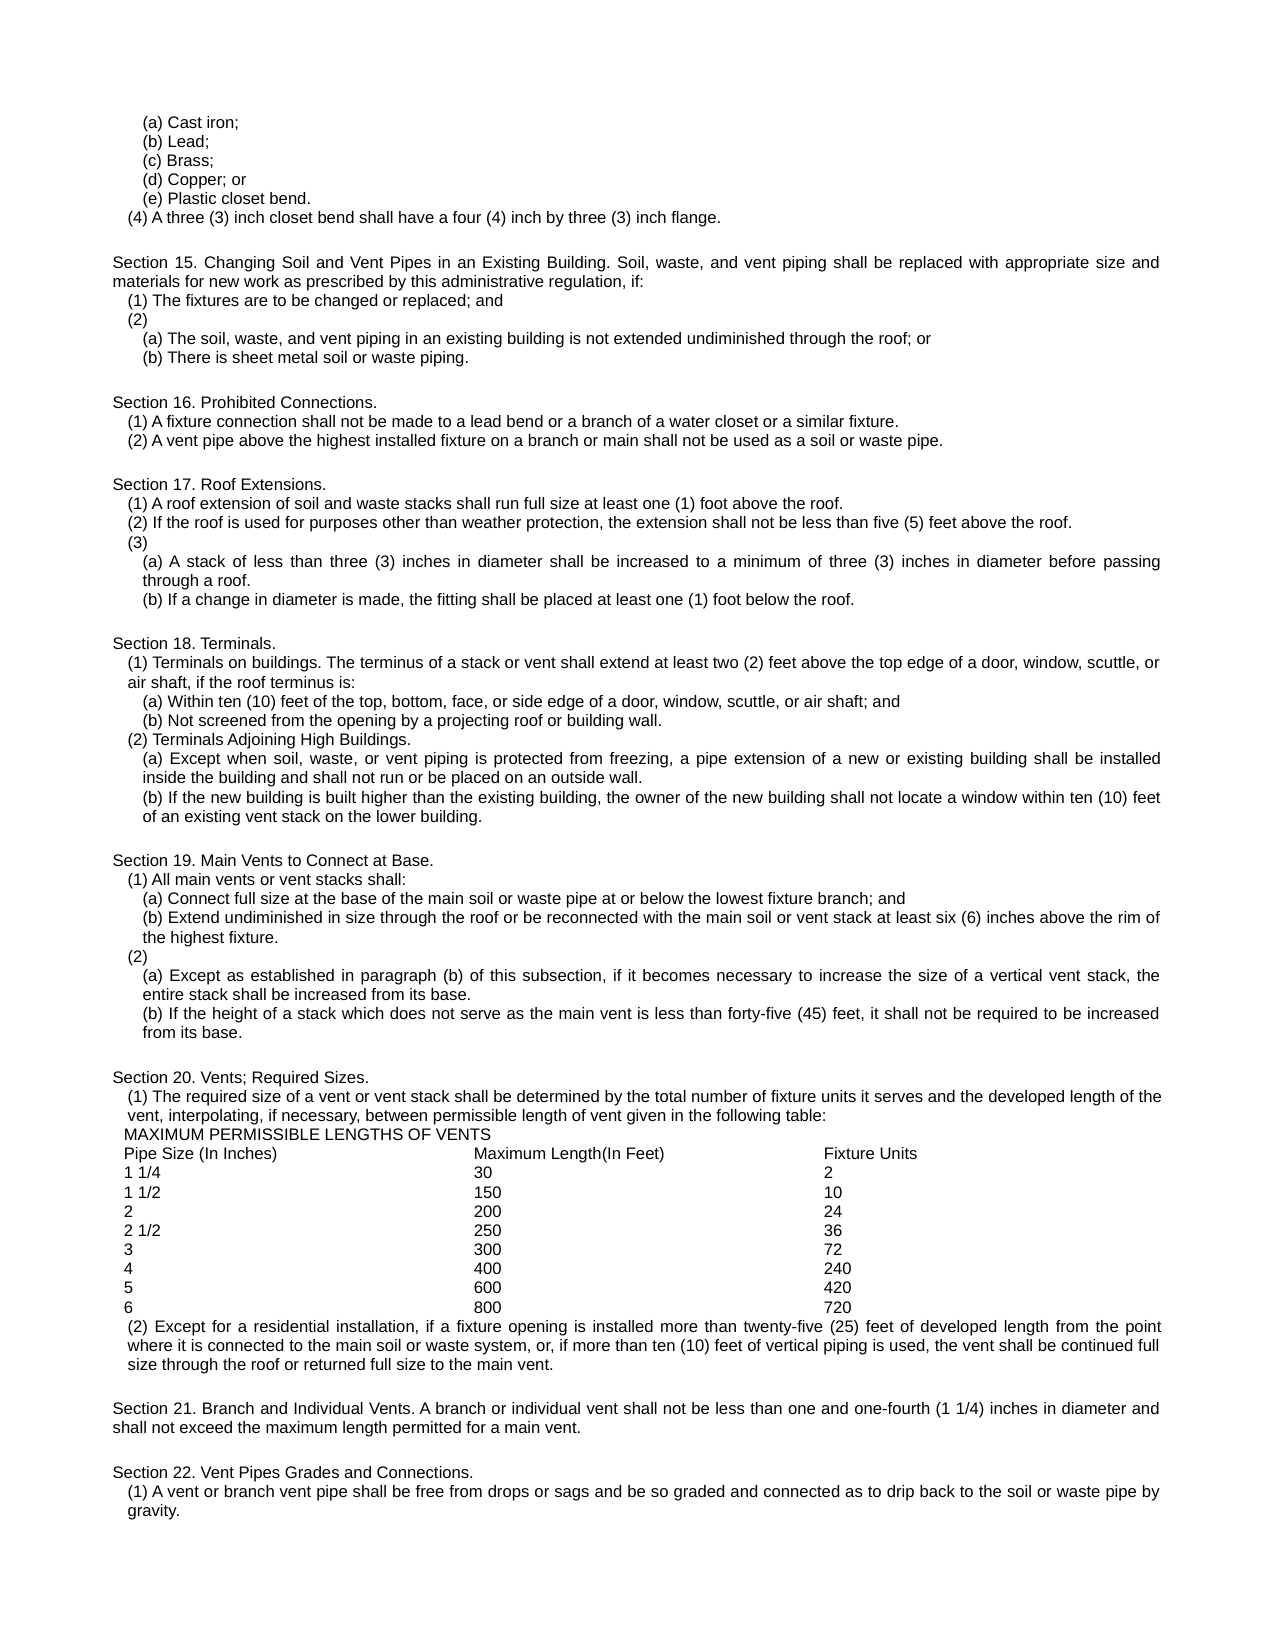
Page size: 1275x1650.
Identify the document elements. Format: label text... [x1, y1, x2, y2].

text (2) A vent pipe above the highest installed fixture on a branch or main shall not be used as a soil or waste pipe. [127, 431, 1162, 450]
text (1) A vent or branch vent pipe shall be free from drops or sags and be so graded and connected as to drip back to the soil or waste pipe by gravity. [127, 1482, 1162, 1520]
text (b) If a change in diameter is made, the fitting shall be placed at least one (1) foot below the roof. [142, 590, 1162, 609]
table_cell 30 [463, 1163, 812, 1182]
text (2) [127, 947, 1162, 966]
table_cell 36 [813, 1221, 1162, 1240]
text (a) Cast iron; [142, 112, 1162, 132]
table_cell 600 [463, 1278, 812, 1297]
table_cell 5 [113, 1278, 462, 1297]
text Section 18. Terminals. [112, 634, 1162, 653]
text (2) If the roof is used for purposes other than weather protection, the extension shall not be less than five (5) feet above the roof. [127, 513, 1162, 532]
table_cell 2 [813, 1163, 1162, 1182]
text (d) Copper; or [142, 170, 1162, 189]
table_cell Pipe Size (In Inches) [113, 1144, 462, 1163]
table_cell Maximum Length(In Feet) [463, 1144, 812, 1163]
text (3) [127, 532, 1162, 552]
text Section 19. Main Vents to Connect at Base. [112, 851, 1162, 870]
table_cell 6 [113, 1298, 462, 1317]
table_cell 720 [813, 1298, 1162, 1317]
table_header MAXIMUM PERMISSIBLE LENGTHS OF VENTS [113, 1125, 1162, 1144]
text Section 22. Vent Pipes Grades and Connections. [112, 1462, 1162, 1482]
text (1) A roof extension of soil and waste stacks shall run full size at least one (1) foot above the roof. [127, 494, 1162, 513]
text (1) The fixtures are to be changed or replaced; and [127, 291, 1162, 310]
table_cell 200 [463, 1202, 812, 1221]
text (b) If the new building is built higher than the existing building, the owner of the new building shall not locate a window within ten (10) feet of an existing vent stack on the lower building. [142, 787, 1162, 826]
table_cell 400 [463, 1259, 812, 1278]
text (a) The soil, waste, and vent piping in an existing building is not extended undiminished through the roof; or [142, 329, 1162, 348]
table_cell 72 [813, 1240, 1162, 1259]
table_cell 150 [463, 1183, 812, 1202]
text (c) Brass; [142, 151, 1162, 170]
text (2) Terminals Adjoining High Buildings. [127, 730, 1162, 749]
text (a) Within ten (10) feet of the top, bottom, face, or side edge of a door, window, scuttle, or air shaft; and [142, 692, 1162, 711]
text (2) Except for a residential installation, if a fixture opening is installed more than twenty-five (25) feet of developed length from the point where it is connected to the main soil or waste system, or, if more than ten (10) feet of vertical piping is used, the vent shall be continued full size through the roof or returned full size to the main vent. [127, 1317, 1162, 1374]
table_cell Fixture Units [813, 1144, 1162, 1163]
table_cell 240 [813, 1259, 1162, 1278]
table_cell 420 [813, 1278, 1162, 1297]
text (1) All main vents or vent stacks shall: [127, 870, 1162, 889]
table_cell 24 [813, 1202, 1162, 1221]
text (1) Terminals on buildings. The terminus of a stack or vent shall extend at least two (2) feet above the top edge of a door, window, scuttle, or air shaft, if the roof terminus is: [127, 653, 1162, 692]
table_cell 1 1/4 [113, 1163, 462, 1182]
text (1) A fixture connection shall not be made to a lead bend or a branch of a water closet or a similar fixture. [127, 412, 1162, 431]
table_cell 800 [463, 1298, 812, 1317]
text Section 15. Changing Soil and Vent Pipes in an Existing Building. Soil, waste, and vent piping shall be replaced with appropriate size and materials for new work as prescribed by this administrative regulation, if: [112, 252, 1162, 291]
table_cell 250 [463, 1221, 812, 1240]
text (a) Connect full size at the base of the main soil or waste pipe at or below the lowest fixture branch; and [142, 889, 1162, 908]
text (1) The required size of a vent or vent stack shall be determined by the total number of fixture units it serves and the developed length of the vent, interpolating, if necessary, between permissible length of vent given in the following table: [127, 1087, 1162, 1125]
text (a) Except as established in paragraph (b) of this subsection, if it becomes necessary to increase the size of a vertical vent stack, the entire stack shall be increased from its base. [142, 966, 1162, 1004]
table_cell 4 [113, 1259, 462, 1278]
text Section 16. Prohibited Connections. [112, 392, 1162, 412]
text (b) If the height of a stack which does not serve as the main vent is less than forty-five (45) feet, it shall not be required to be increased from its base. [142, 1004, 1162, 1042]
text (b) Extend undiminished in size through the roof or be reconnected with the main soil or vent stack at least six (6) inches above the rim of the highest fixture. [142, 908, 1162, 947]
text (b) Lead; [142, 132, 1162, 151]
table_cell 2 1/2 [113, 1221, 462, 1240]
table_cell 10 [813, 1183, 1162, 1202]
table_cell 1 1/2 [113, 1183, 462, 1202]
text Section 17. Roof Extensions. [112, 475, 1162, 494]
table_cell 300 [463, 1240, 812, 1259]
text (4) A three (3) inch closet bend shall have a four (4) inch by three (3) inch flange. [127, 208, 1162, 227]
text (2) [127, 310, 1162, 329]
table_cell 3 [113, 1240, 462, 1259]
text (e) Plastic closet bend. [142, 189, 1162, 208]
table_cell 2 [113, 1202, 462, 1221]
text (a) A stack of less than three (3) inches in diameter shall be increased to a minimum of three (3) inches in diameter before passing through a roof. [142, 552, 1162, 590]
text (b) There is sheet metal soil or waste piping. [142, 348, 1162, 367]
text Section 21. Branch and Individual Vents. A branch or individual vent shall not be less than one and one-fourth (1 1/4) inches in diameter and shall not exceed the maximum length permitted for a main vent. [112, 1399, 1162, 1437]
text (a) Except when soil, waste, or vent piping is protected from freezing, a pipe extension of a new or existing building shall be installed inside the building and shall not run or be placed on an outside wall. [142, 749, 1162, 787]
text Section 20. Vents; Required Sizes. [112, 1067, 1162, 1087]
text (b) Not screened from the opening by a projecting roof or building wall. [142, 711, 1162, 730]
